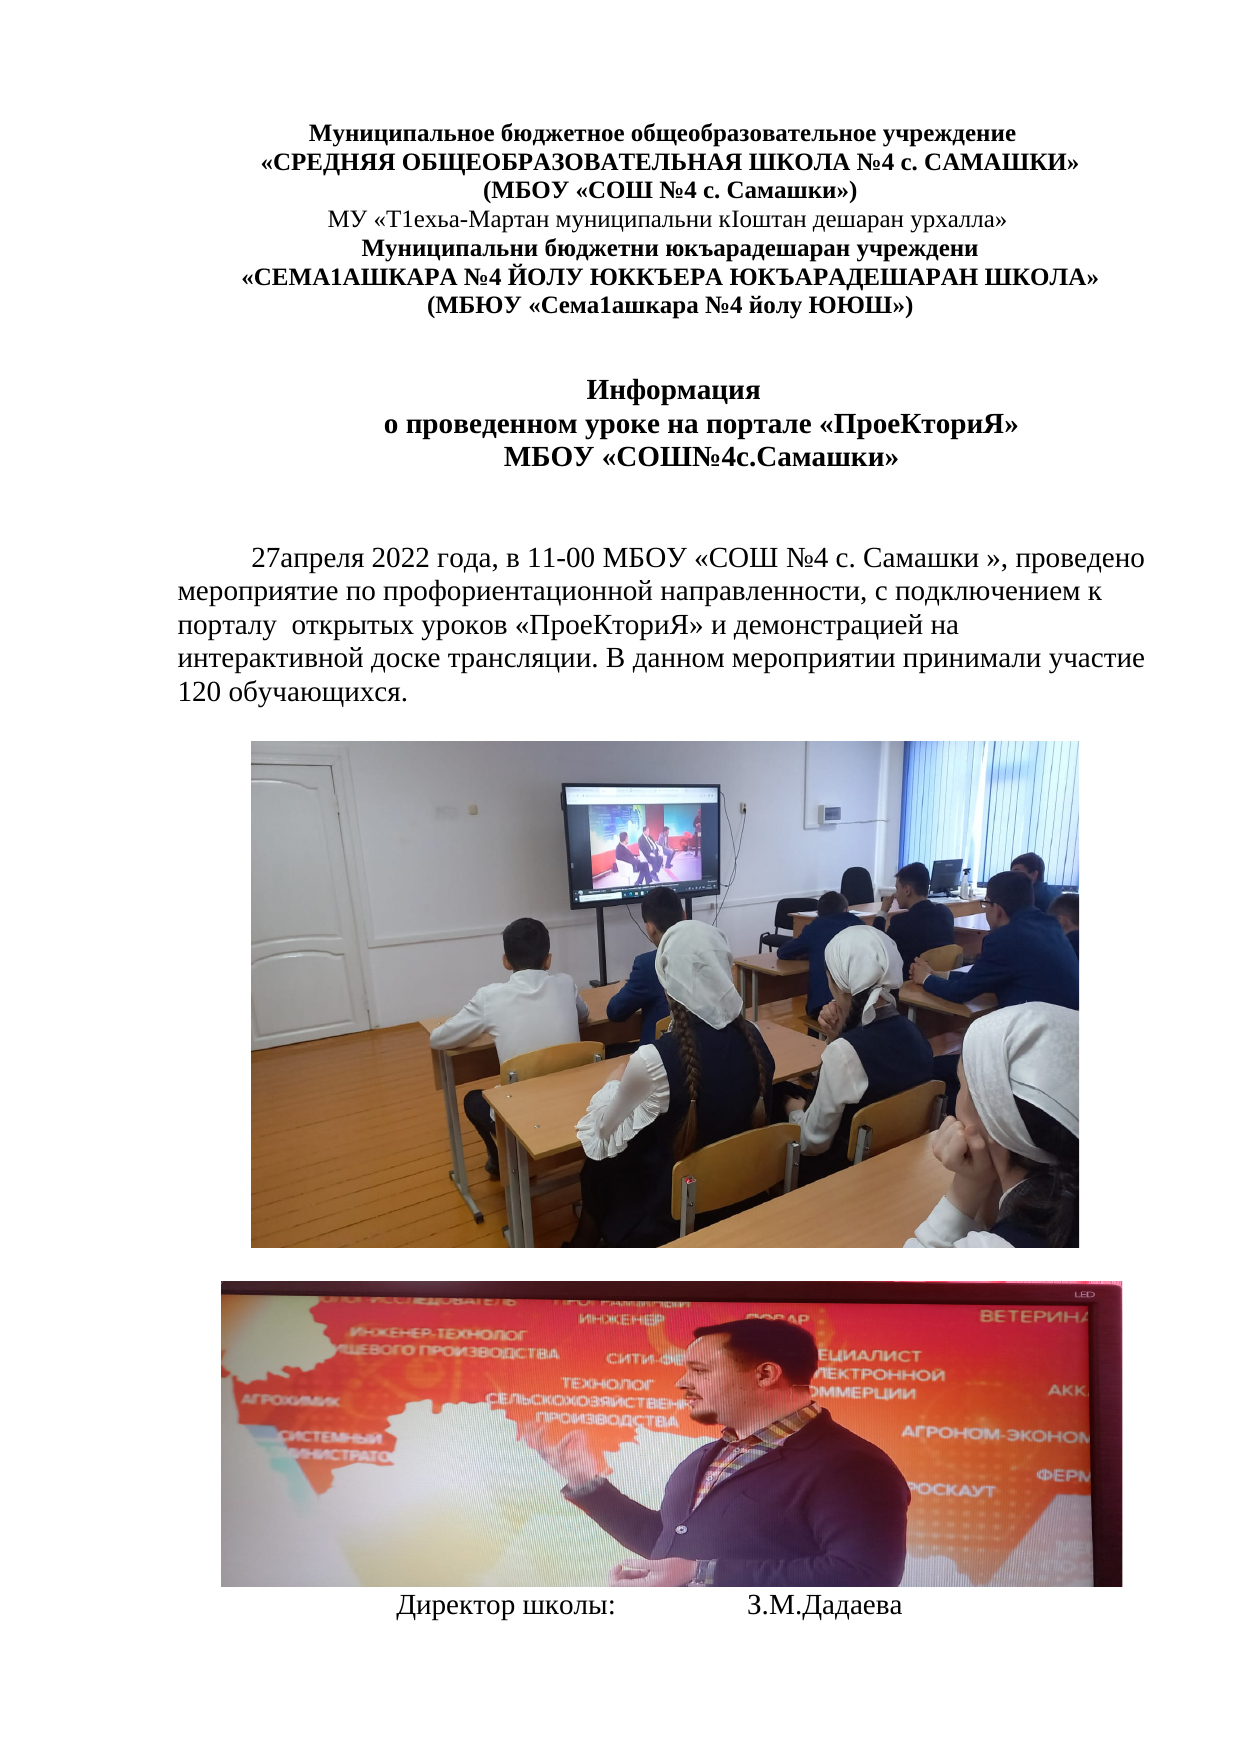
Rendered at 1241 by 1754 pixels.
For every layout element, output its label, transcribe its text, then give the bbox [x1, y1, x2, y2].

text «СЕМА1АШКАРА №4 ЙОЛУ ЮККЪЕРА ЮКЪАРАДЕШАРАН ШКОЛА» [177, 262, 1163, 291]
text (МБОУ «СОШ №4 с. Самашки») [177, 176, 1163, 204]
text (МБЮУ «Сема1ашкара №4 йолу ЮЮШ») [177, 291, 1163, 319]
text МБОУ «СОШ№4с.Самашки» [177, 439, 1152, 473]
text Директор школы: З.М.Дадаева [177, 1587, 1152, 1621]
picture [221, 1281, 1123, 1587]
text о проведенном уроке на портале «ПроеКториЯ» [177, 406, 1152, 439]
text МУ «Т1ехьа-Мартан муниципальни кIоштан дешаран урхалла» [177, 204, 1163, 233]
text «СРЕДНЯЯ ОБЩЕОБРАЗОВАТЕЛЬНАЯ ШКОЛА №4 с. САМАШКИ» [177, 147, 1163, 176]
text Муниципальни бюджетни юкъарадешаран учреждени [177, 233, 1163, 262]
text 27апреля 2022 года, в 11-00 МБОУ «СОШ №4 с. Самашки », проведено мероприятие по профориентационной направленности, с подключением к порталу открытых уроков «ПроеКториЯ» и демонстрацией на интерактивной доске трансляции. В данном мероприятии принимали участие 120 обучающихся. [177, 540, 1152, 708]
text Информация [177, 372, 1152, 406]
text Муниципальное бюджетное общеобразовательное учреждение [177, 118, 1152, 147]
picture [251, 741, 1080, 1248]
